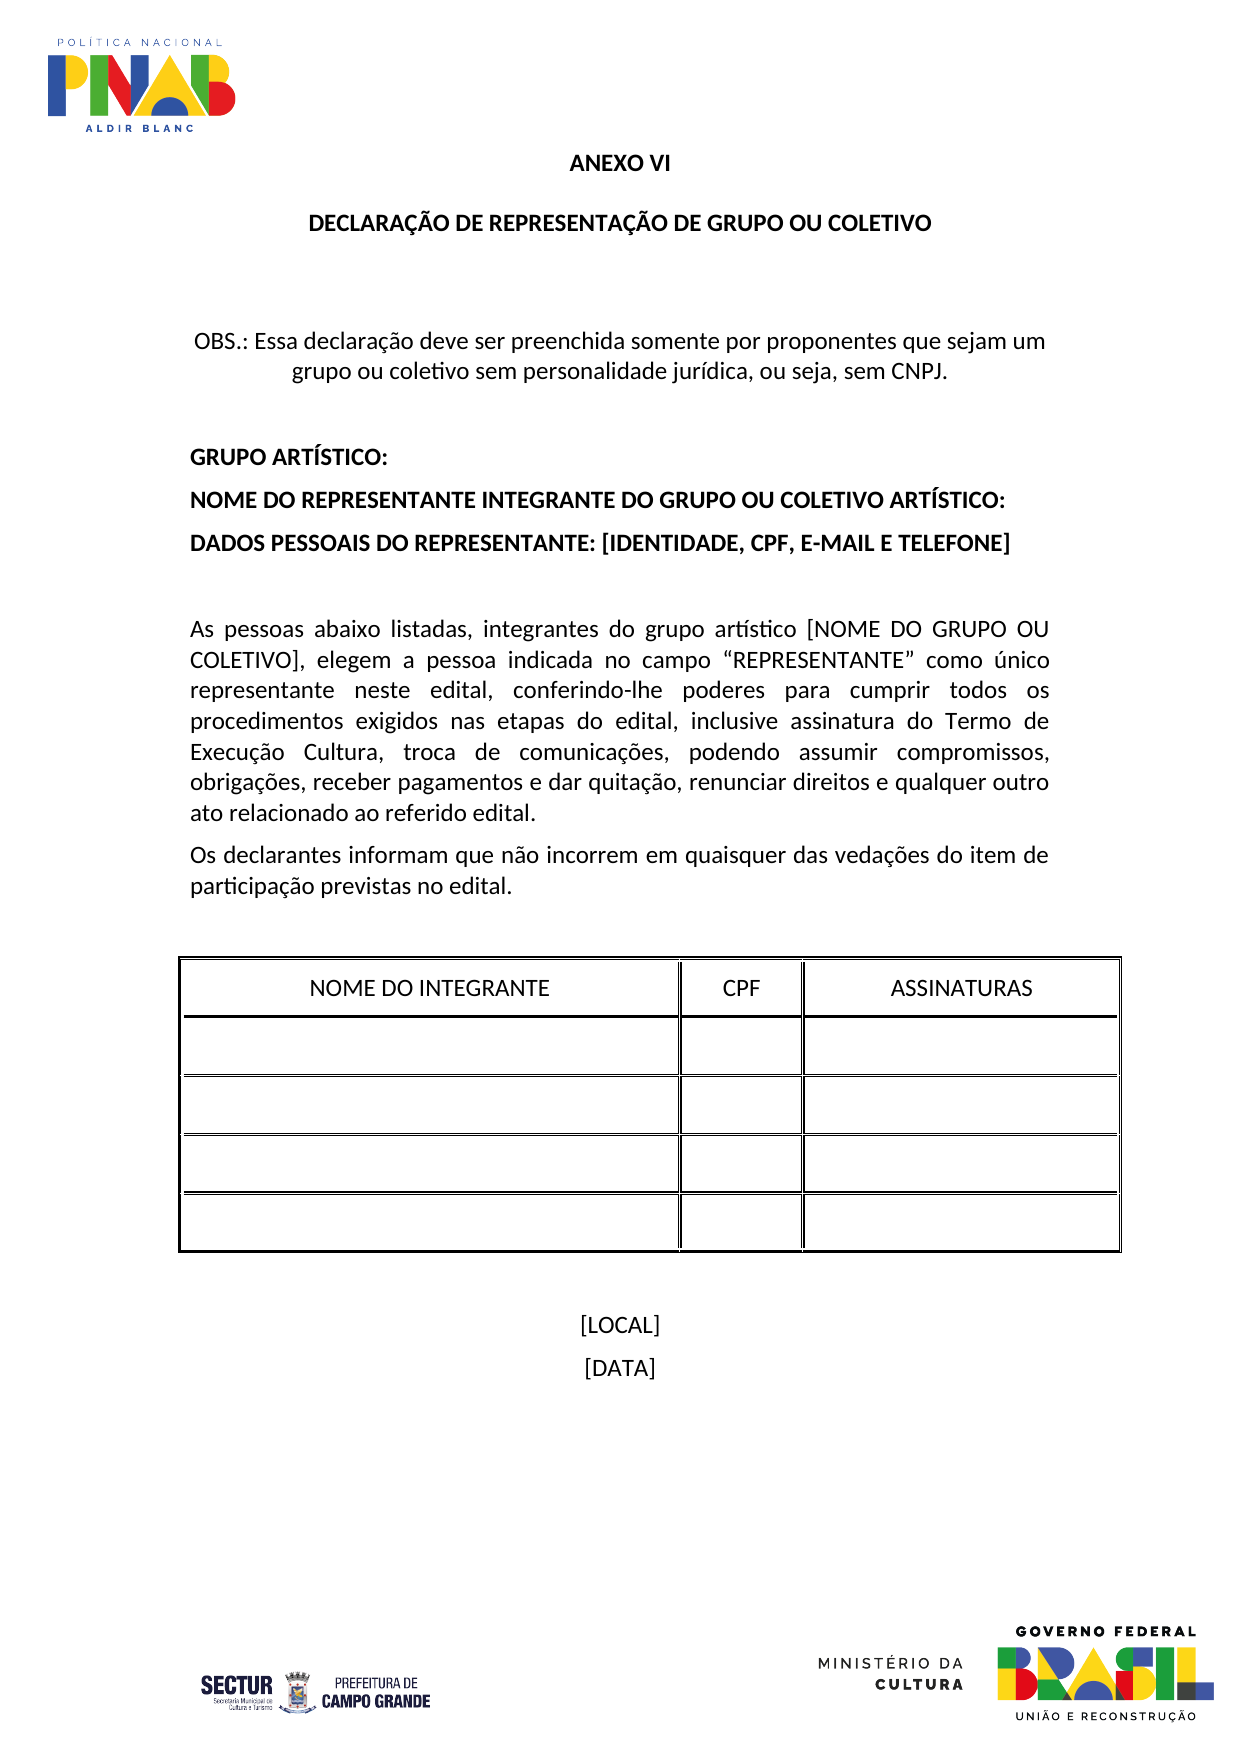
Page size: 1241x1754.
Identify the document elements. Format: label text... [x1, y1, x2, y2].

table_cell [805, 1133, 1119, 1191]
table_cell [805, 1015, 1119, 1074]
table_cell [803, 1191, 1119, 1250]
picture [3, 1, 1241, 1752]
text OBS.: Essa declaração deve ser preenchida somente por proponentes que sejam um grupo ou coletivo sem personalidade jurídica, ou seja, sem CNPJ. [190, 325, 1051, 386]
text [LOCAL] [190, 1309, 1051, 1339]
table_cell [682, 1077, 801, 1132]
table_cell [181, 1191, 680, 1250]
table_cell [803, 1074, 1120, 1132]
text DECLARAÇÃO DE REPRESENTAÇÃO DE GRUPO OU COLETIVO [177, 207, 1063, 238]
table_header NOME DO INTEGRANTE [181, 958, 680, 1015]
table_cell [682, 1018, 801, 1074]
text NOME DO REPRESENTANTE INTEGRANTE DO GRUPO OU COLETIVO ARTÍSTICO: [190, 484, 1051, 515]
table_cell [680, 1191, 803, 1250]
table_cell [180, 1074, 680, 1132]
text GRUPO ARTÍSTICO: [190, 441, 1051, 472]
table_header ASSINATURAS [803, 960, 1119, 1015]
table_cell [682, 1136, 801, 1191]
table_cell [181, 1133, 678, 1191]
text [DATA] [190, 1352, 1051, 1382]
table_header CPF [680, 958, 803, 1015]
text Os declarantes informam que não incorrem em quaisquer das vedações do item de participação previstas no edital. [190, 840, 1051, 901]
text As pessoas abaixo listadas, integrantes do grupo artístico [NOME DO GRUPO OU COLETIVO], elegem a pessoa indicada no campo “REPRESENTANTE” como único representante neste edital, conferindo-lhe poderes para cumprir todos os procedimentos exigidos nas etapas do edital, inclusive assinatura do Termo de Execução Cultura, troca de comunicações, podendo assumir compromissos, obrigações, receber pagamentos e dar quitação, renunciar direitos e qualquer outro ato relacionado ao referido edital. [190, 613, 1051, 827]
table_cell [181, 1015, 678, 1074]
text ANEXO VI [177, 148, 1063, 178]
text DADOS PESSOAIS DO REPRESENTANTE: [IDENTIDADE, CPF, E-MAIL E TELEFONE] [190, 527, 1051, 558]
